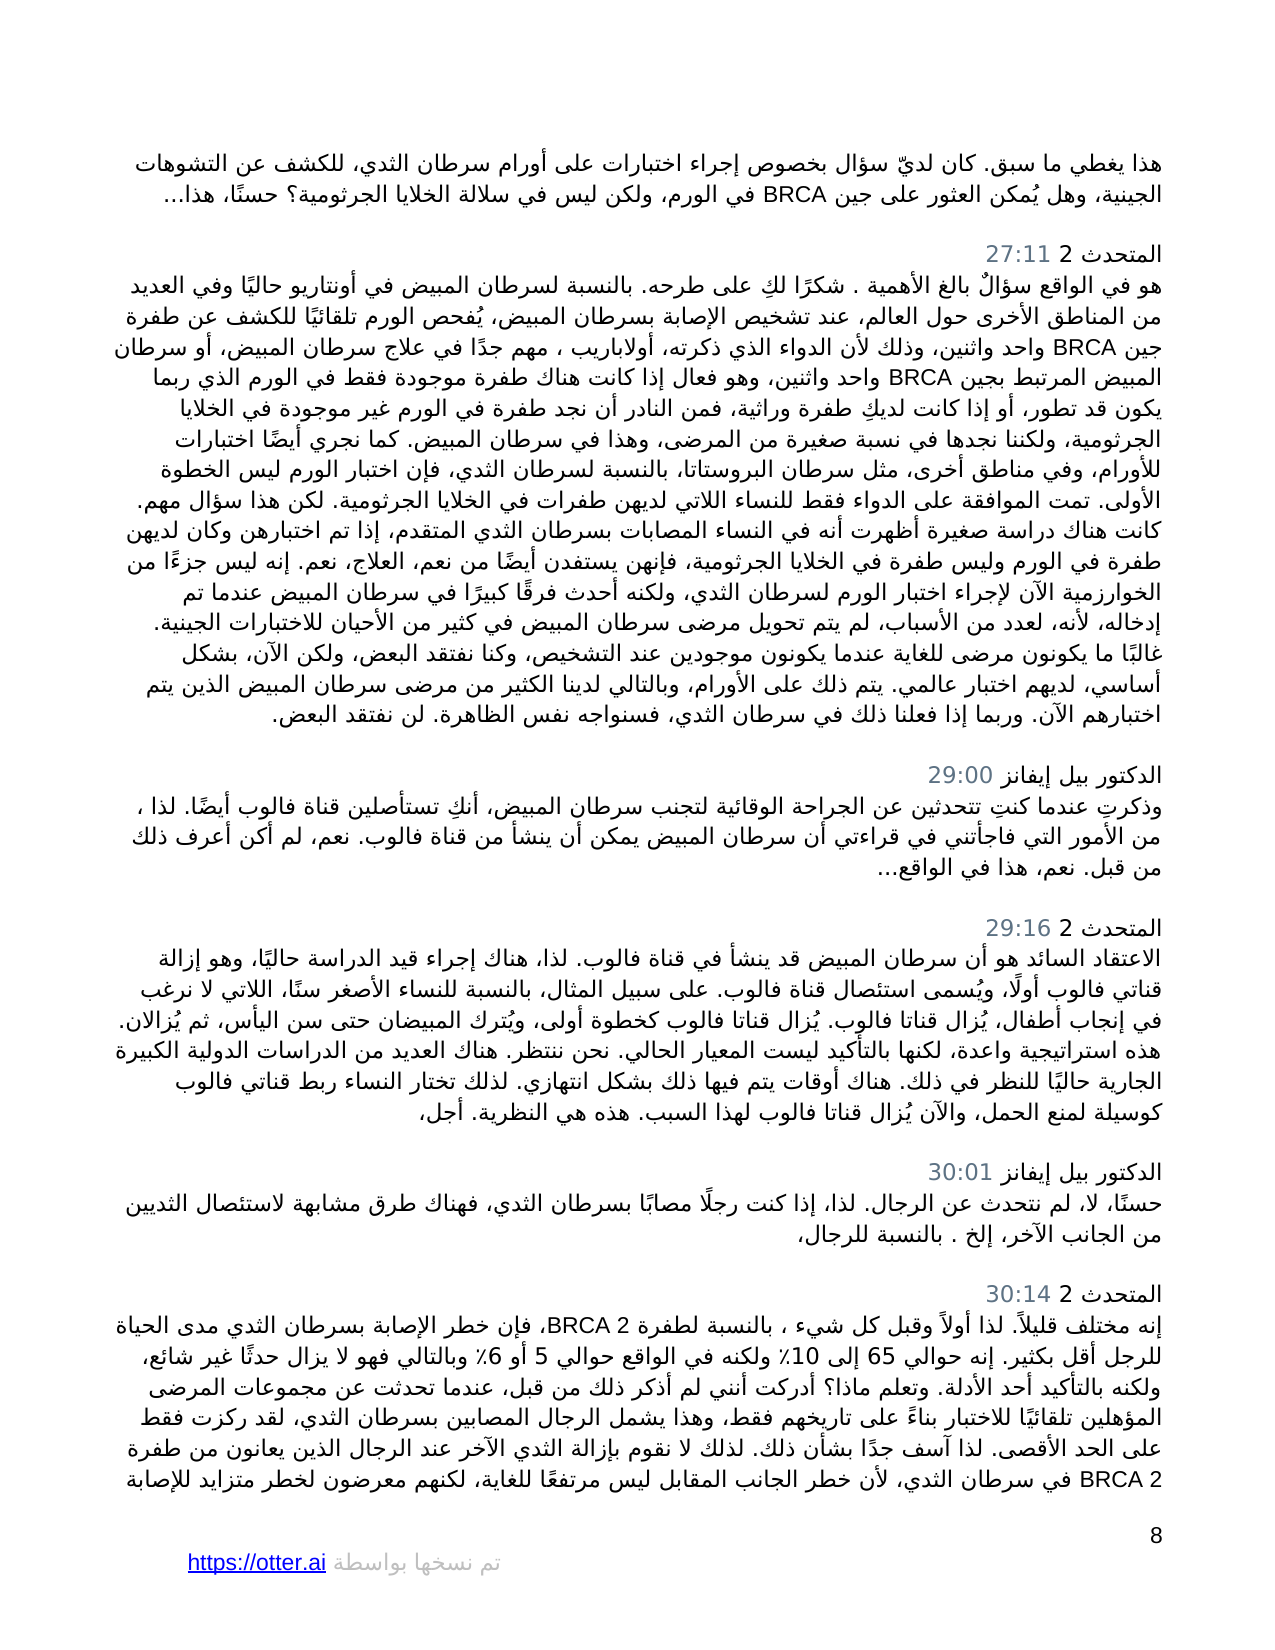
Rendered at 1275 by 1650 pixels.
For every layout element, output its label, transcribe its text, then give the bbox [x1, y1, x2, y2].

text المتحدث 2 30:14 [112, 1282, 1162, 1308]
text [112, 1312, 1162, 1492]
text الاعتقاد السائد هو أن سرطان المبيض قد ينشأ في قناة فالوب. لذا، هناك إجراء قيد الدراسة حاليًا، وهو إزالة قناتي فالوب أولًا، ويُسمى استئصال قناة فالوب. على سبيل المثال، بالنسبة للنساء الأصغر سنًا، اللاتي لا نرغب في إنجاب أطفال، يُزال قناتا فالوب. يُزال قناتا فالوب كخطوة أولى، ويُترك المبيضان حتى سن اليأس، ثم يُزالان. هذه استراتيجية واعدة، لكنها بالتأكيد ليست المعيار الحالي. نحن ننتظر. هناك العديد من الدراسات الدولية الكبيرة الجارية حاليًا للنظر في ذلك. هناك أوقات يتم فيها ذلك بشكل انتهازي. لذلك تختار النساء ربط قناتي فالوب كوسيلة لمنع الحمل، والآن يُزال قناتا فالوب لهذا السبب. هذه هي النظرية. أجل، [112, 946, 1162, 1125]
text هذا يغطي ما سبق. كان لديّ سؤال بخصوص إجراء اختبارات على أورام سرطان الثدي، للكشف عن التشوهات الجينية، وهل يُمكن العثور على جين BRCA في الورم، ولكن ليس في سلالة الخلايا الجرثومية؟ حسنًا، هذا... [112, 150, 1162, 207]
text وذكرتِ عندما كنتِ تتحدثين عن الجراحة الوقائية لتجنب سرطان المبيض، أنكِ تستأصلين قناة فالوب أيضًا. لذا ، من الأمور التي فاجأتني في قراءتي أن سرطان المبيض يمكن أن ينشأ من قناة فالوب. نعم، لم أكن أعرف ذلك من قبل. نعم، هذا في الواقع... [112, 793, 1162, 881]
text الدكتور بيل إيفانز 29:00 [112, 762, 1162, 789]
text الدكتور بيل إيفانز 30:01 [112, 1159, 1162, 1186]
text هو في الواقع سؤالٌ بالغ الأهمية . شكرًا لكِ على طرحه. بالنسبة لسرطان المبيض في أونتاريو حاليًا وفي العديد من المناطق الأخرى حول العالم، عند تشخيص الإصابة بسرطان المبيض، يُفحص الورم تلقائيًا للكشف عن طفرة جين BRCA واحد واثنين، وذلك لأن الدواء الذي ذكرته، أولاباريب ، مهم جدًا في علاج سرطان المبيض، أو سرطان المبيض المرتبط بجين BRCA واحد واثنين، وهو فعال إذا كانت هناك طفرة موجودة فقط في الورم الذي ربما يكون قد تطور، أو إذا كانت لديكِ طفرة وراثية، فمن النادر أن نجد طفرة في الورم غير موجودة في الخلايا الجرثومية، ولكننا نجدها في نسبة صغيرة من المرضى، وهذا في سرطان المبيض. كما نجري أيضًا اختبارات للأورام، وفي مناطق أخرى، مثل سرطان البروستاتا، بالنسبة لسرطان الثدي، فإن اختبار الورم ليس الخطوة الأولى. تمت الموافقة على الدواء فقط للنساء اللاتي لديهن طفرات في الخلايا الجرثومية. لكن هذا سؤال مهم. كانت هناك دراسة صغيرة أظهرت أنه في النساء المصابات بسرطان الثدي المتقدم، إذا تم اختبارهن وكان لديهن طفرة في الورم وليس طفرة في الخلايا الجرثومية، فإنهن يستفدن أيضًا من نعم، العلاج، نعم. إنه ليس جزءًا من الخوارزمية الآن لإجراء اختبار الورم لسرطان الثدي، ولكنه أحدث فرقًا كبيرًا في سرطان المبيض عندما تم إدخاله، لأنه، لعدد من الأسباب، لم يتم تحويل مرضى سرطان المبيض في كثير من الأحيان للاختبارات الجينية. غالبًا ما يكونون مرضى للغاية عندما يكونون موجودين عند التشخيص، وكنا نفتقد البعض، ولكن الآن، بشكل أساسي، لديهم اختبار عالمي. يتم ذلك على الأورام، وبالتالي لدينا الكثير من مرضى سرطان المبيض الذين يتم اختبارهم الآن. وربما إذا فعلنا ذلك في سرطان الثدي، فسنواجه نفس الظاهرة. لن نفتقد البعض. [112, 272, 1162, 728]
text المتحدث 2 27:11 [112, 242, 1162, 268]
text حسنًا، لا، لم نتحدث عن الرجال. لذا، إذا كنت رجلًا مصابًا بسرطان الثدي، فهناك طرق مشابهة لاستئصال الثديين من الجانب الآخر، إلخ . بالنسبة للرجال، [112, 1190, 1162, 1247]
text المتحدث 2 29:16 [112, 915, 1162, 942]
